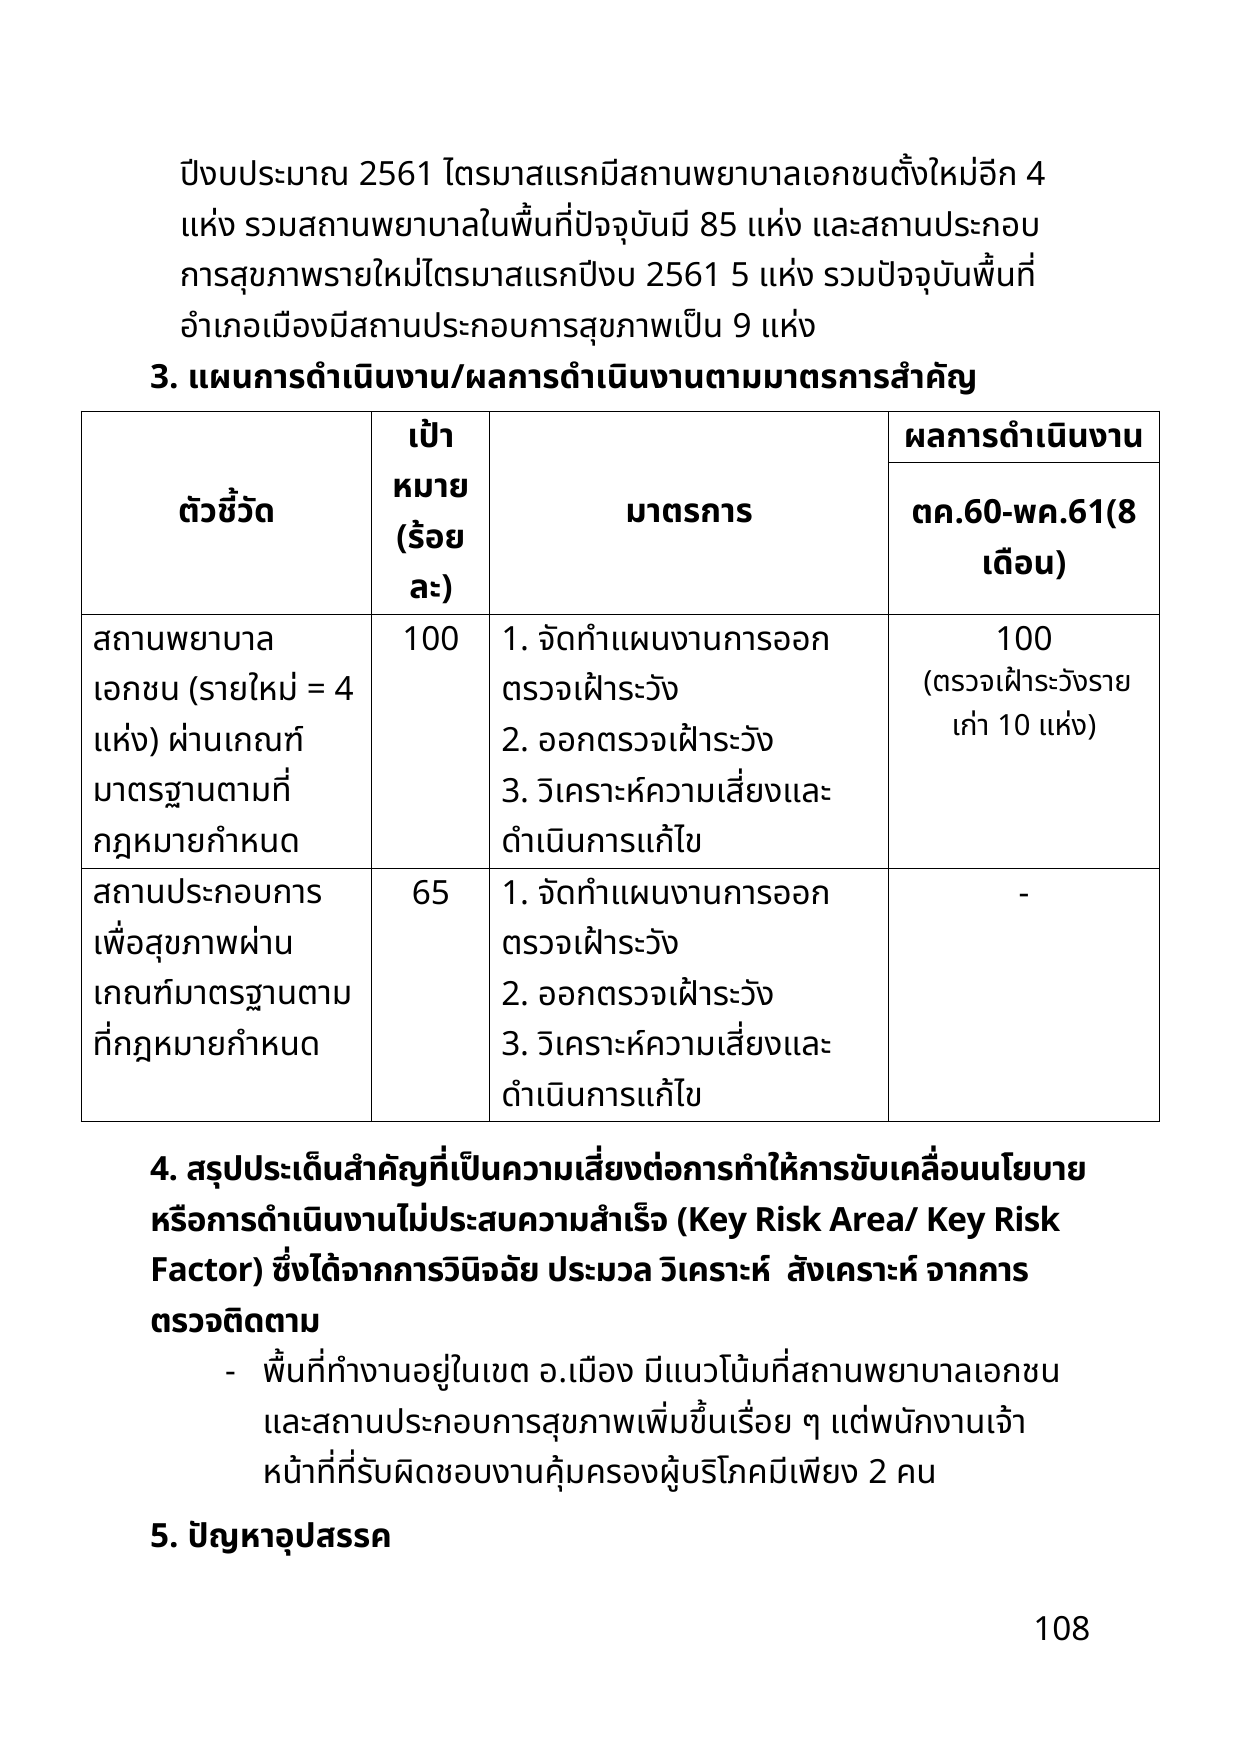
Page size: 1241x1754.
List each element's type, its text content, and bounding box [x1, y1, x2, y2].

table_cell 1. จัดทำแผนงานการออกตรวจเฝ้าระวัง 2. ออกตรวจเฝ้าระวัง 3. วิเคราะห์ความเสี่ยงและดำเนินการแก้ไข [490, 869, 888, 1121]
list ปีงบประมาณ 2561 ไตรมาสแรกมีสถานพยาบาลเอกชนตั้งใหม่อีก 4 แห่ง รวมสถานพยาบาลในพื้นที่ปัจจุบันมี 85 แห่ง และสถานประกอบการสุขภาพรายใหม่ไตรมาสแรกปีงบ 2561 5 แห่ง รวมปัจจุบันพื้นที่อำเภอเมืองมีสถานประกอบการสุขภาพเป็น 9 แห่ง [179, 150, 1090, 352]
table_header ผลการดำเนินงาน [889, 412, 1159, 462]
table_cell 1. จัดทำแผนงานการออกตรวจเฝ้าระวัง 2. ออกตรวจเฝ้าระวัง 3. วิเคราะห์ความเสี่ยงและดำเนินการแก้ไข [490, 615, 888, 867]
table_cell ตค.60-พค.61(8 เดือน) [889, 463, 1159, 614]
table_cell 100 (ตรวจเฝ้าระวังรายเก่า 10 แห่ง) [889, 615, 1159, 867]
text 4. สรุปประเด็นสำคัญที่เป็นความเสี่ยงต่อการทำให้การขับเคลื่อนนโยบายหรือการดำเนินงานไม่ประสบความสำเร็จ (Key Risk Area/ Key Risk Factor) ซึ่งได้จากการวินิจฉัย ประมวล วิเคราะห์ สังเคราะห์ จากการตรวจติดตาม [150, 1145, 1090, 1347]
table_header ตัวชี้วัด [82, 412, 371, 614]
table_cell สถานพยาบาลเอกชน (รายใหม่ = 4 แห่ง) ผ่านเกณฑ์มาตรฐานตามที่กฎหมายกำหนด [82, 615, 371, 867]
table_cell สถานประกอบการเพื่อสุขภาพผ่านเกณฑ์มาตรฐานตามที่กฎหมายกำหนด [82, 869, 371, 1121]
table_header มาตรการ [490, 412, 888, 614]
table_cell - [889, 869, 1159, 1121]
text 3. แผนการดำเนินงาน/ผลการดำเนินงานตามมาตรการสำคัญ [150, 352, 1090, 403]
list พื้นที่ทำงานอยู่ในเขต อ.เมือง มีแนวโน้มที่สถานพยาบาลเอกชน และสถานประกอบการสุขภาพเพิ่มขึ้นเรื่อย ๆ แต่พนักงานเจ้าหน้าที่ที่รับผิดชอบงานคุ้มครองผู้บริโภคมีเพียง 2 คน [225, 1347, 1090, 1499]
table_cell 65 [372, 869, 489, 1121]
table_cell 100 [372, 615, 489, 867]
text 5. ปัญหาอุปสรรค [150, 1512, 1090, 1563]
table_header เป้าหมาย (ร้อยละ) [372, 412, 489, 614]
